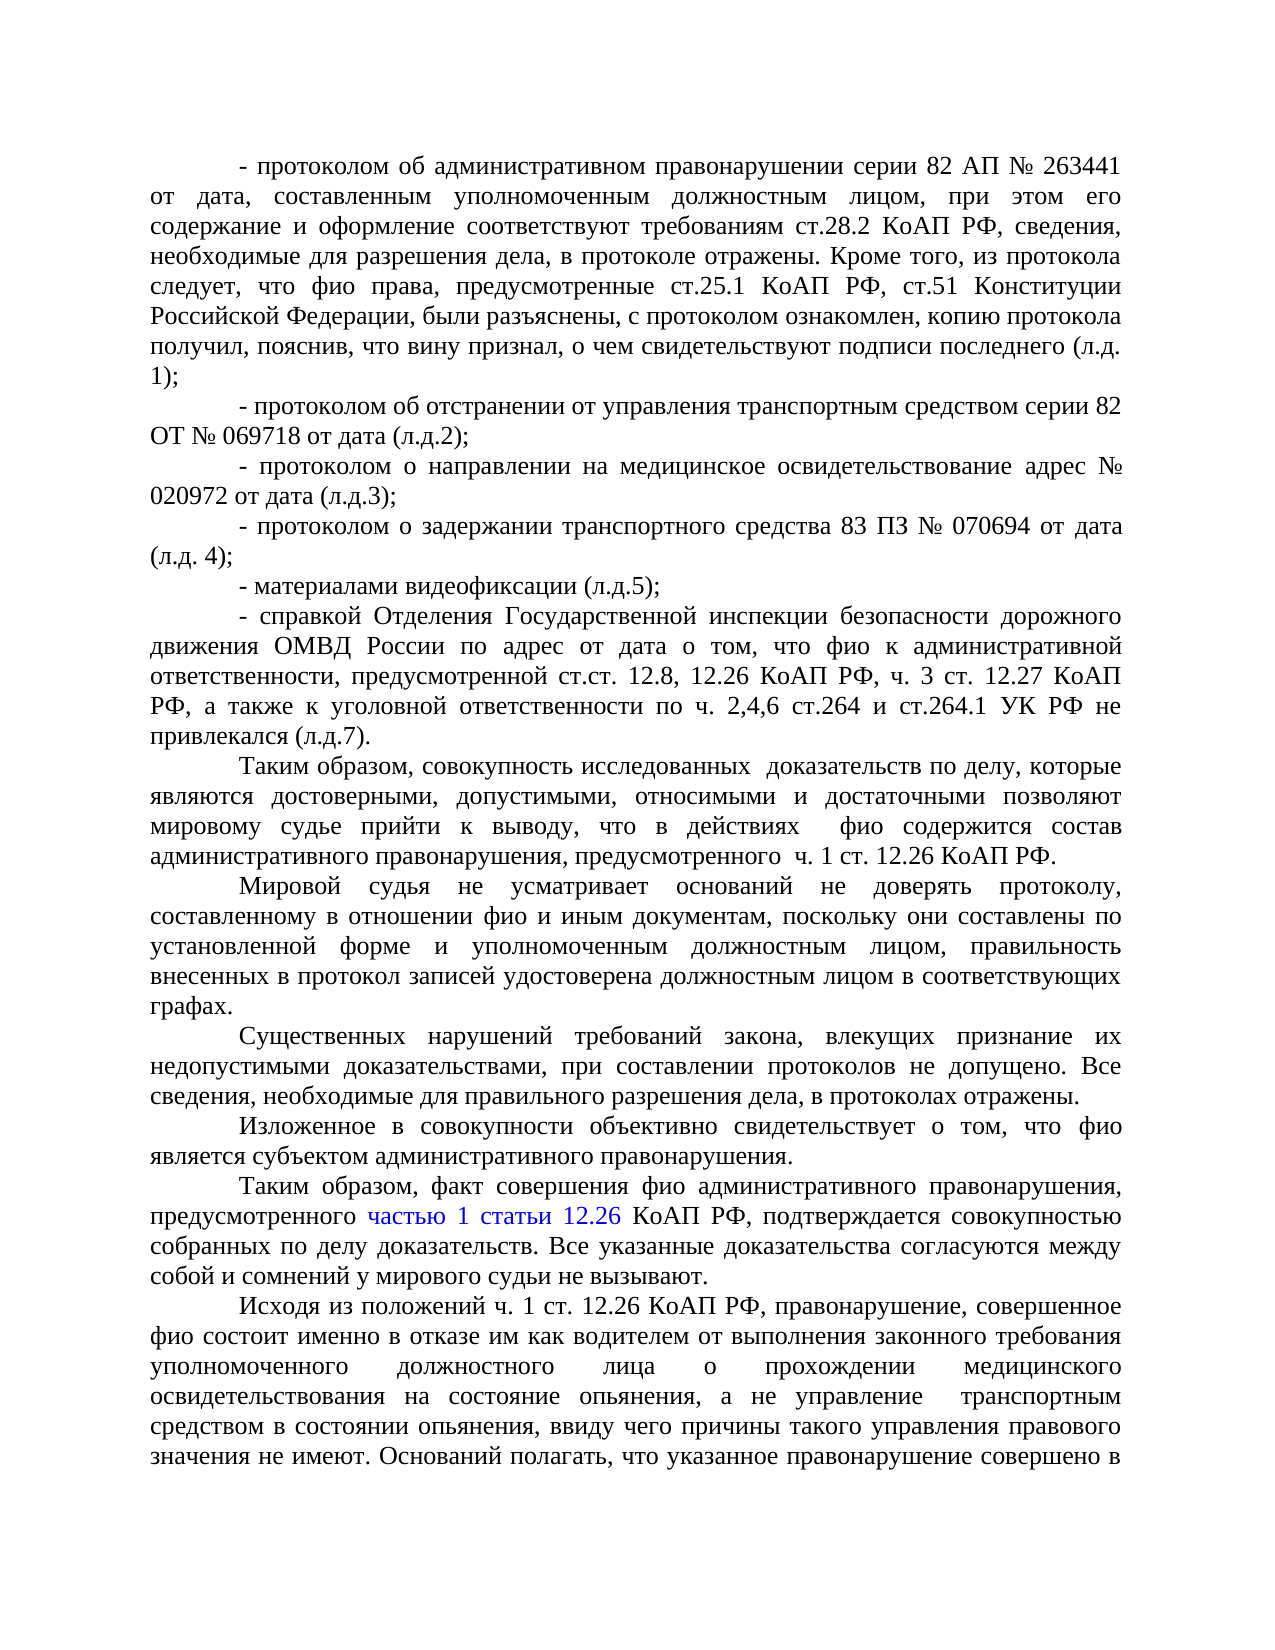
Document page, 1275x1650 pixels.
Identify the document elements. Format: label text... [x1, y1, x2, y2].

text Изложенное в совокупности объективно свидетельствует о том, что фио является субъектом административного правонарушения. [150, 1110, 1123, 1170]
text Таким образом, совокупность исследованных доказательств по делу, которые являются достоверными, допустимыми, относимыми и достаточными позволяют мировому судье прийти к выводу, что в действиях фио содержится состав административного правонарушения, предусмотренного ч. 1 ст. 12.26 КоАП РФ. [150, 750, 1123, 870]
text - материалами видеофиксации (л.д.5); [150, 570, 1123, 600]
text Мировой судья не усматривает оснований не доверять протоколу, составленному в отношении фио и иным документам, поскольку они составлены по установленной форме и уполномоченным должностным лицом, правильность внесенных в протокол записей удостоверена должностным лицом в соответствующих графах. [150, 870, 1123, 1020]
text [150, 1290, 1123, 1470]
text Существенных нарушений требований закона, влекущих признание их недопустимыми доказательствами, при составлении протоколов не допущено. Все сведения, необходимые для правильного разрешения дела, в протоколах отражены. [150, 1020, 1123, 1110]
text Таким образом, факт совершения фио административного правонарушения, предусмотренного частью 1 статьи 12.26 КоАП РФ, подтверждается совокупностью собранных по делу доказательств. Все указанные доказательства согласуются между собой и сомнений у мирового судьи не вызывают. [150, 1170, 1123, 1290]
text - справкой Отделения Государственной инспекции безопасности дорожного движения ОМВД России по адрес от дата о том, что фио к административной ответственности, предусмотренной ст.ст. 12.8, 12.26 КоАП РФ, ч. 3 ст. 12.27 КоАП РФ, а также к уголовной ответственности по ч. 2,4,6 ст.264 и ст.264.1 УК РФ не привлекался (л.д.7). [150, 600, 1123, 750]
text - протоколом о задержании транспортного средства 83 ПЗ № 070694 от дата (л.д. 4); [150, 510, 1123, 570]
text - протоколом о направлении на медицинское освидетельствование адрес № 020972 от дата (л.д.3); [150, 450, 1123, 510]
text - протоколом об отстранении от управления транспортным средством серии 82 ОТ № 069718 от дата (л.д.2); [150, 390, 1123, 450]
text - протоколом об административном правонарушении серии 82 АП № 263441 от дата, составленным уполномоченным должностным лицом, при этом его содержание и оформление соответствуют требованиям ст.28.2 КоАП РФ, сведения, необходимые для разрешения дела, в протоколе отражены. Кроме того, из протокола следует, что фио права, предусмотренные ст.25.1 КоАП РФ, ст.51 Конституции Российской Федерации, были разъяснены, с протоколом ознакомлен, копию протокола получил, пояснив, что вину признал, о чем свидетельствуют подписи последнего (л.д. 1); [150, 150, 1123, 390]
